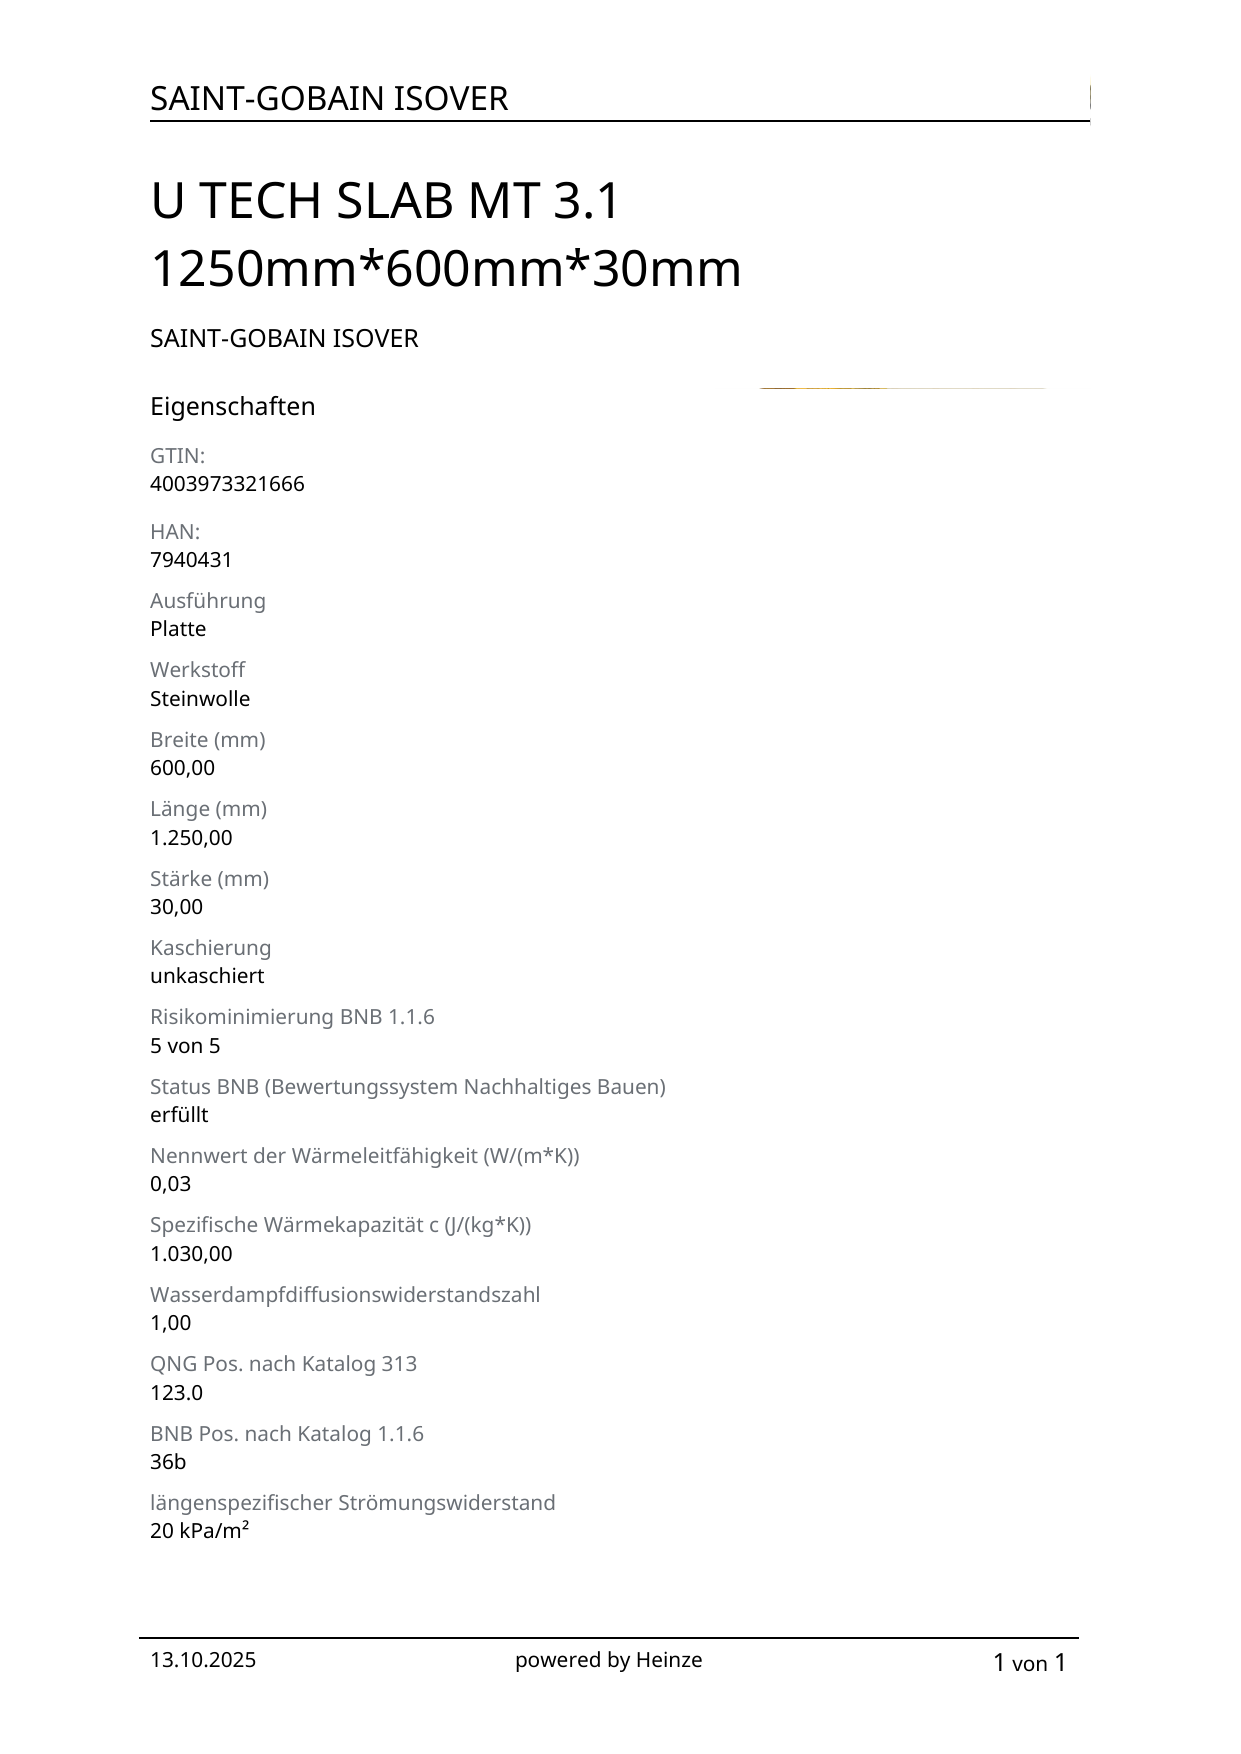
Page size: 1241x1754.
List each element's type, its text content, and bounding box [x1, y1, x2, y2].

text 1.030,00 [150, 1239, 1090, 1267]
text U TECH SLAB MT 3.1 1250mm*600mm*30mm [150, 165, 1090, 301]
text Eigenschaften [150, 388, 1090, 422]
text Platte [150, 614, 1090, 643]
text BNB Pos. nach Katalog 1.1.6 [150, 1419, 1090, 1447]
text Risikominimierung BNB 1.1.6 [150, 1002, 1090, 1031]
text längenspezifischer Strömungswiderstand [150, 1488, 1090, 1516]
text 1.250,00 [150, 823, 1090, 851]
text Status BNB (Bewertungssystem Nachhaltiges Bauen) [150, 1072, 1090, 1100]
text 7940431 [150, 545, 1090, 574]
text 600,00 [150, 753, 1090, 782]
text 5 von 5 [150, 1031, 1090, 1059]
text QNG Pos. nach Katalog 313 [150, 1349, 1090, 1378]
text 36b [150, 1447, 1090, 1476]
text 0,03 [150, 1169, 1090, 1198]
text Stärke (mm) [150, 864, 1090, 892]
text erfüllt [150, 1100, 1090, 1129]
text Länge (mm) [150, 794, 1090, 823]
text Kaschierung [150, 933, 1090, 961]
text 20 kPa/m² [150, 1516, 1090, 1545]
text Spezifische Wärmekapazität c (J/(kg*K)) [150, 1211, 1090, 1239]
text Ausführung [150, 586, 1090, 614]
text HAN: [150, 517, 1090, 545]
text 1,00 [150, 1308, 1090, 1337]
text Nennwert der Wärmeleitfähigkeit (W/(m*K)) [150, 1141, 1090, 1169]
text unkaschiert [150, 961, 1090, 990]
text SAINT-GOBAIN ISOVER [150, 320, 1090, 354]
text Werkstoff [150, 656, 1090, 684]
text GTIN: [150, 441, 1090, 469]
text 30,00 [150, 892, 1090, 921]
text 4003973321666 [150, 469, 1090, 498]
text Wasserdampfdiffusionswiderstandszahl [150, 1280, 1090, 1308]
text Breite (mm) [150, 725, 1090, 753]
text 123.0 [150, 1378, 1090, 1406]
text Steinwolle [150, 684, 1090, 712]
